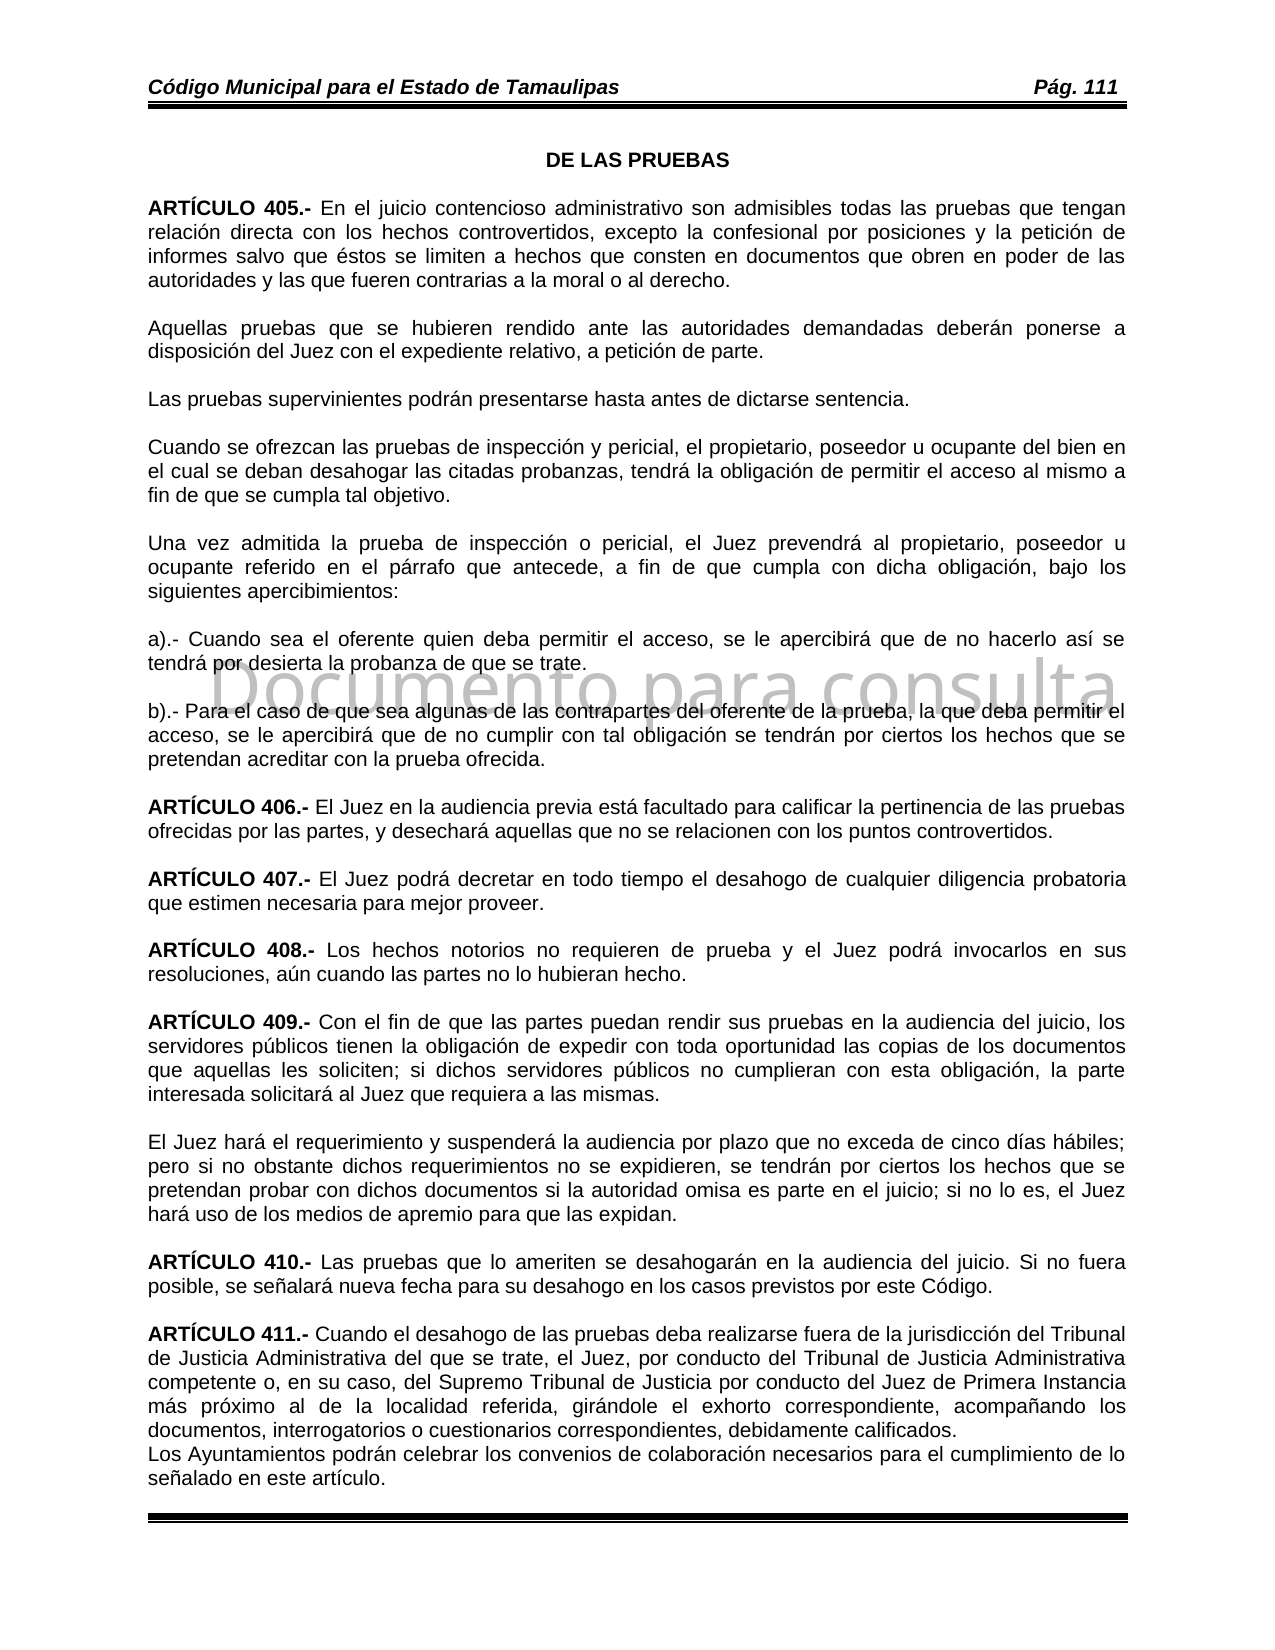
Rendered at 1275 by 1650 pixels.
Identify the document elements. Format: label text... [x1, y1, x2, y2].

text Cuando se ofrezcan las pruebas de inspección y pericial, el propietario, poseedor u ocupante del bien en el cual se deban desahogar las citadas probanzas, tendrá la obligación de permitir el acceso al mismo a fin de que se cumpla tal objetivo. [148, 435, 1127, 507]
text DE LAS PRUEBAS [148, 148, 1127, 172]
text ARTÍCULO 405.- En el juicio contencioso administrativo son admisibles todas las pruebas que tengan relación directa con los hechos controvertidos, excepto la confesional por posiciones y la petición de informes salvo que éstos se limiten a hechos que consten en documentos que obren en poder de las autoridades y las que fueren contrarias a la moral o al derecho. [148, 196, 1127, 291]
text Aquellas pruebas que se hubieren rendido ante las autoridades demandadas deberán ponerse a disposición del Juez con el expediente relativo, a petición de parte. [148, 315, 1127, 363]
text ARTÍCULO 410.- Las pruebas que lo ameriten se desahogarán en la audiencia del juicio. Si no fuera posible, se señalará nueva fecha para su desahogo en los casos previstos por este Código. [148, 1250, 1127, 1298]
text ARTÍCULO 409.- Con el fin de que las partes puedan rendir sus pruebas en la audiencia del juicio, los servidores públicos tienen la obligación de expedir con toda oportunidad las copias de los documentos que aquellas les soliciten; si dichos servidores públicos no cumplieran con esta obligación, la parte interesada solicitará al Juez que requiera a las mismas. [148, 1010, 1127, 1106]
text b).- Para el caso de que sea algunas de las contrapartes del oferente de la prueba, la que deba permitir el acceso, se le apercibirá que de no cumplir con tal obligación se tendrán por ciertos los hechos que se pretendan acreditar con la prueba ofrecida. [148, 699, 1127, 771]
text Los Ayuntamientos podrán celebrar los convenios de colaboración necesarios para el cumplimiento de lo señalado en este artículo. [148, 1441, 1127, 1489]
text ARTÍCULO 406.- El Juez en la audiencia previa está facultado para calificar la pertinencia de las pruebas ofrecidas por las partes, y desechará aquellas que no se relacionen con los puntos controvertidos. [148, 794, 1127, 842]
text ARTÍCULO 408.- Los hechos notorios no requieren de prueba y el Juez podrá invocarlos en sus resoluciones, aún cuando las partes no lo hubieran hecho. [148, 938, 1127, 986]
text Una vez admitida la prueba de inspección o pericial, el Juez prevendrá al propietario, poseedor u ocupante referido en el párrafo que antecede, a fin de que cumpla con dicha obligación, bajo los siguientes apercibimientos: [148, 531, 1127, 603]
text a).- Cuando sea el oferente quien deba permitir el acceso, se le apercibirá que de no hacerlo así se tendrá por desierta la probanza de que se trate. [148, 627, 1127, 675]
text El Juez hará el requerimiento y suspenderá la audiencia por plazo que no exceda de cinco días hábiles; pero si no obstante dichos requerimientos no se expidieren, se tendrán por ciertos los hechos que se pretendan probar con dichos documentos si la autoridad omisa es parte en el juicio; si no lo es, el Juez hará uso de los medios de apremio para que las expidan. [148, 1130, 1127, 1226]
text ARTÍCULO 411.- Cuando el desahogo de las pruebas deba realizarse fuera de la jurisdicción del Tribunal de Justicia Administrativa del que se trate, el Juez, por conducto del Tribunal de Justicia Administrativa competente o, en su caso, del Supremo Tribunal de Justicia por conducto del Juez de Primera Instancia más próximo al de la localidad referida, girándole el exhorto correspondiente, acompañando los documentos, interrogatorios o cuestionarios correspondientes, debidamente calificados. [148, 1322, 1127, 1441]
text ARTÍCULO 407.- El Juez podrá decretar en todo tiempo el desahogo de cualquier diligencia probatoria que estimen necesaria para mejor proveer. [148, 866, 1127, 914]
text Las pruebas supervinientes podrán presentarse hasta antes de dictarse sentencia. [148, 387, 1127, 411]
